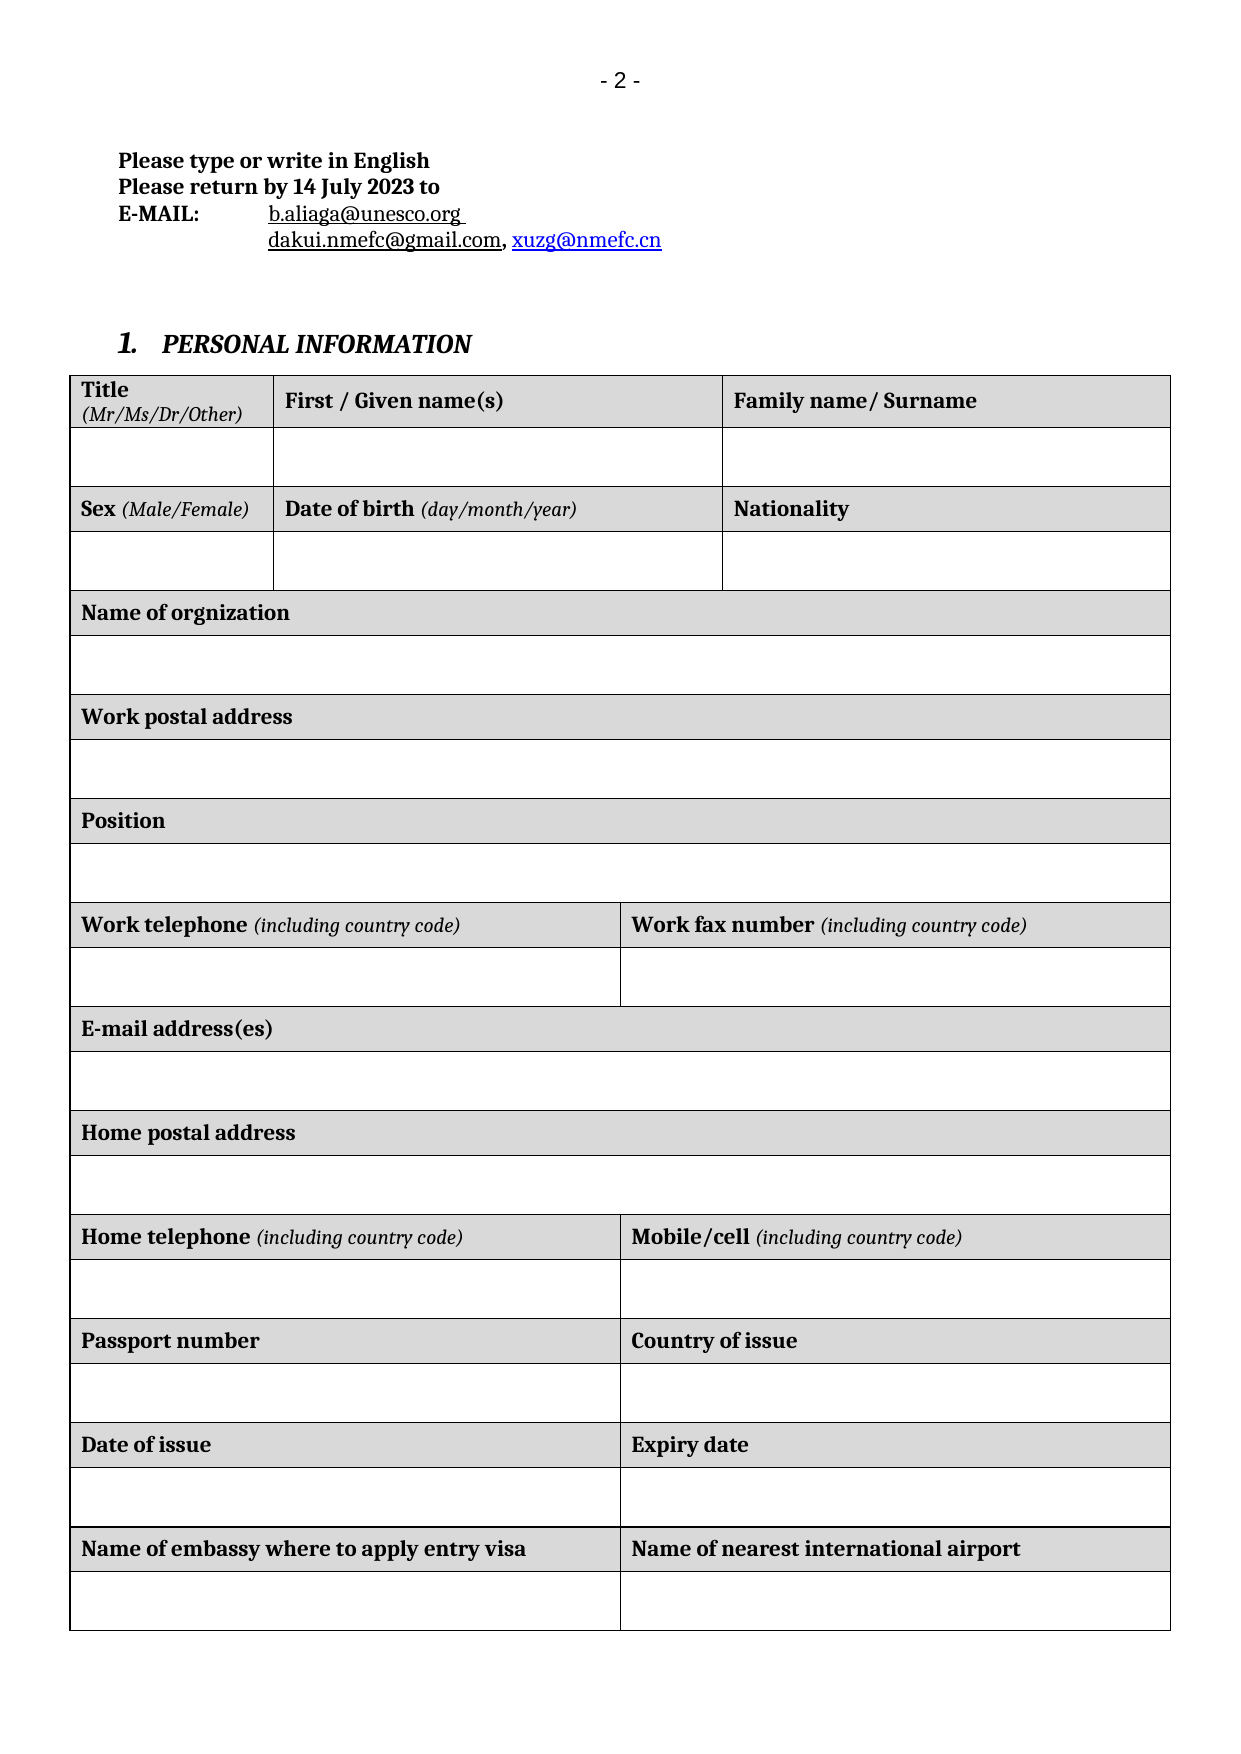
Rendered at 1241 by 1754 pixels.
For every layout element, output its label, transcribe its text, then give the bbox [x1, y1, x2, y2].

table_cell Work telephone (including country code) [71, 903, 620, 947]
text Please type or write in English [118, 148, 1122, 174]
table_cell Name of embassy where to apply entry visa [71, 1528, 620, 1571]
table_cell [274, 532, 722, 590]
text E-MAIL: b.aliaga@unesco.org [118, 200, 1122, 227]
table_cell [71, 1260, 620, 1318]
table_cell Mobile/cell (including country code) [621, 1215, 1170, 1259]
table_cell Nationality [723, 487, 1170, 531]
table_cell Passport number [71, 1319, 620, 1363]
table_cell Country of issue [621, 1319, 1170, 1363]
table_cell [71, 740, 1170, 798]
table_cell [71, 428, 273, 486]
table_cell [71, 532, 273, 590]
table_cell [274, 428, 722, 486]
table_header Title (Mr/Ms/Dr/Other) [71, 376, 273, 427]
table_cell [71, 1364, 620, 1422]
table_cell Work fax number (including country code) [621, 903, 1170, 947]
table_cell [71, 844, 1170, 902]
table_cell [71, 1052, 1170, 1110]
table_cell E-mail address(es) [71, 1007, 1170, 1051]
table_header Family name/ Surname [723, 376, 1170, 427]
table_cell [71, 1572, 620, 1630]
table_header First / Given name(s) [274, 376, 722, 427]
table_cell Name of orgnization [71, 591, 1170, 635]
text dakui.nmefc@gmail.com, xuzg@nmefc.cn [118, 227, 1122, 253]
table_cell [621, 1364, 1170, 1422]
table_cell [621, 948, 1170, 1006]
table_cell [71, 636, 1170, 694]
table_cell [621, 1468, 1170, 1526]
table_cell Expiry date [621, 1423, 1170, 1467]
table_cell Sex (Male/Female) [71, 487, 273, 531]
table_cell Date of issue [71, 1423, 620, 1467]
table_cell Date of birth (day/month/year) [274, 487, 722, 531]
text Please return by 14 July 2023 to [118, 174, 1122, 200]
table_cell [71, 1468, 620, 1526]
table_cell [723, 428, 1170, 486]
list PERSONAL INFORMATION [118, 325, 1122, 361]
table_cell [621, 1260, 1170, 1318]
table_cell [71, 1156, 1170, 1214]
table_cell Work postal address [71, 695, 1170, 739]
table_cell Home telephone (including country code) [71, 1215, 620, 1259]
table_cell Home postal address [71, 1111, 1170, 1155]
table_cell [71, 948, 620, 1006]
table_cell [723, 532, 1170, 590]
table_cell Name of nearest international airport [621, 1528, 1170, 1571]
table_cell [621, 1572, 1170, 1630]
table_cell Position [71, 799, 1170, 843]
